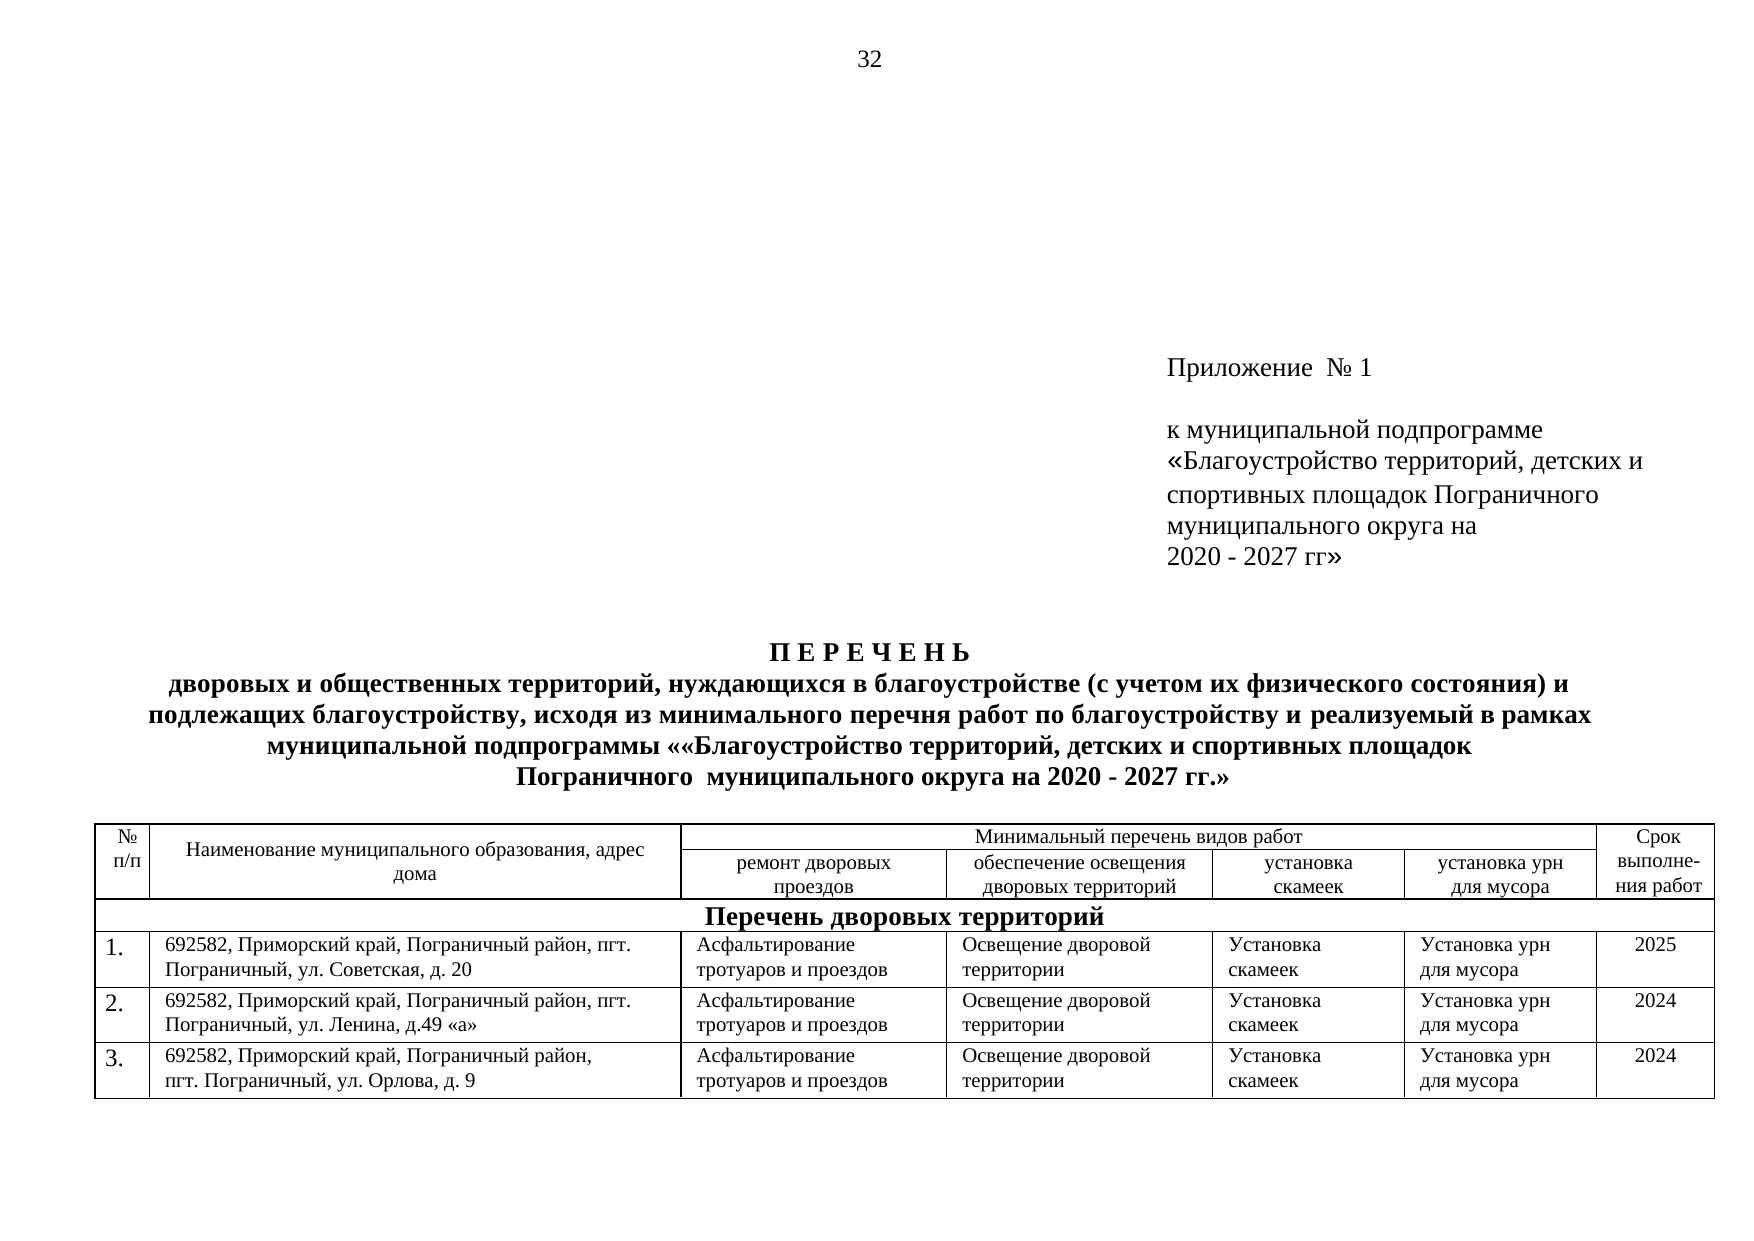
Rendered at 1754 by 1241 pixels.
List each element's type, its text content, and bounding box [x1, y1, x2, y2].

table_cell 692582, Приморский край, Пограничный район, пгт. Пограничный, ул. Орлова, д. 9 [150, 1043, 680, 1097]
table_header Наименование муниципального образования, адрес дома [150, 825, 680, 898]
table_cell ремонт дворовых проездов [682, 850, 946, 898]
table_cell 2024 [1597, 1043, 1714, 1097]
table_cell 692582, Приморский край, Пограничный район, пгт. Пограничный, ул. Ленина, д.49 «а» [150, 988, 680, 1042]
text Пограничного муниципального округа на 2020 - 2027 гг.» [89, 761, 1651, 792]
table_cell Освещение дворовой территории [947, 1043, 1212, 1097]
table_cell обеспечение освещения дворовых территорий [947, 850, 1212, 898]
table_cell Установка урн для мусора [1405, 988, 1596, 1042]
table_cell установка скамеек [1213, 850, 1404, 898]
table_cell [96, 1043, 149, 1097]
table_cell Перечень дворовых территорий [96, 900, 1714, 931]
table_header Минимальный перечень видов работ [682, 825, 1596, 848]
table_cell 2025 [1597, 932, 1714, 986]
table_cell 692582, Приморский край, Пограничный район, пгт. Пограничный, ул. Советская, д. 20 [150, 932, 680, 986]
table_cell Установка скамеек [1213, 1043, 1404, 1097]
table_cell Асфальтирование тротуаров и проездов [682, 1043, 946, 1097]
table_cell [96, 932, 149, 986]
table_cell установка урн для мусора [1405, 850, 1596, 898]
table_cell [96, 988, 149, 1042]
text к муниципальной подпрограмме [1167, 413, 1651, 444]
table_cell Установка урн для мусора [1405, 932, 1596, 986]
table_header № п/п [96, 825, 149, 898]
text дворовых и общественных территорий, нуждающихся в благоустройстве (с учетом их физического состояния) и подлежащих благоустройству, исходя из минимального перечня работ по благоустройству и реализуемый в рамках муниципальной подпрограммы ««Благоустройство территорий, детских и спортивных площадок [89, 667, 1651, 761]
text «Благоустройство территорий, детских и спортивных площадок Пограничного муниципального округа на [1167, 444, 1651, 540]
table_cell Асфальтирование тротуаров и проездов [682, 988, 946, 1042]
text 2020 - 2027 гг» [1167, 540, 1651, 574]
table_cell Установка скамеек [1213, 988, 1404, 1042]
text П Е Р Е Ч Е Н Ь [89, 636, 1651, 667]
text Приложение № 1 [89, 351, 1651, 382]
table_cell 2024 [1597, 988, 1714, 1042]
table_cell Асфальтирование тротуаров и проездов [682, 932, 946, 986]
table_header Срок выполне-ния работ [1597, 825, 1714, 898]
table_cell Освещение дворовой территории [947, 932, 1212, 986]
table_cell Освещение дворовой территории [947, 988, 1212, 1042]
table_cell Установка скамеек [1213, 932, 1404, 986]
table_cell Установка урн для мусора [1405, 1043, 1596, 1097]
